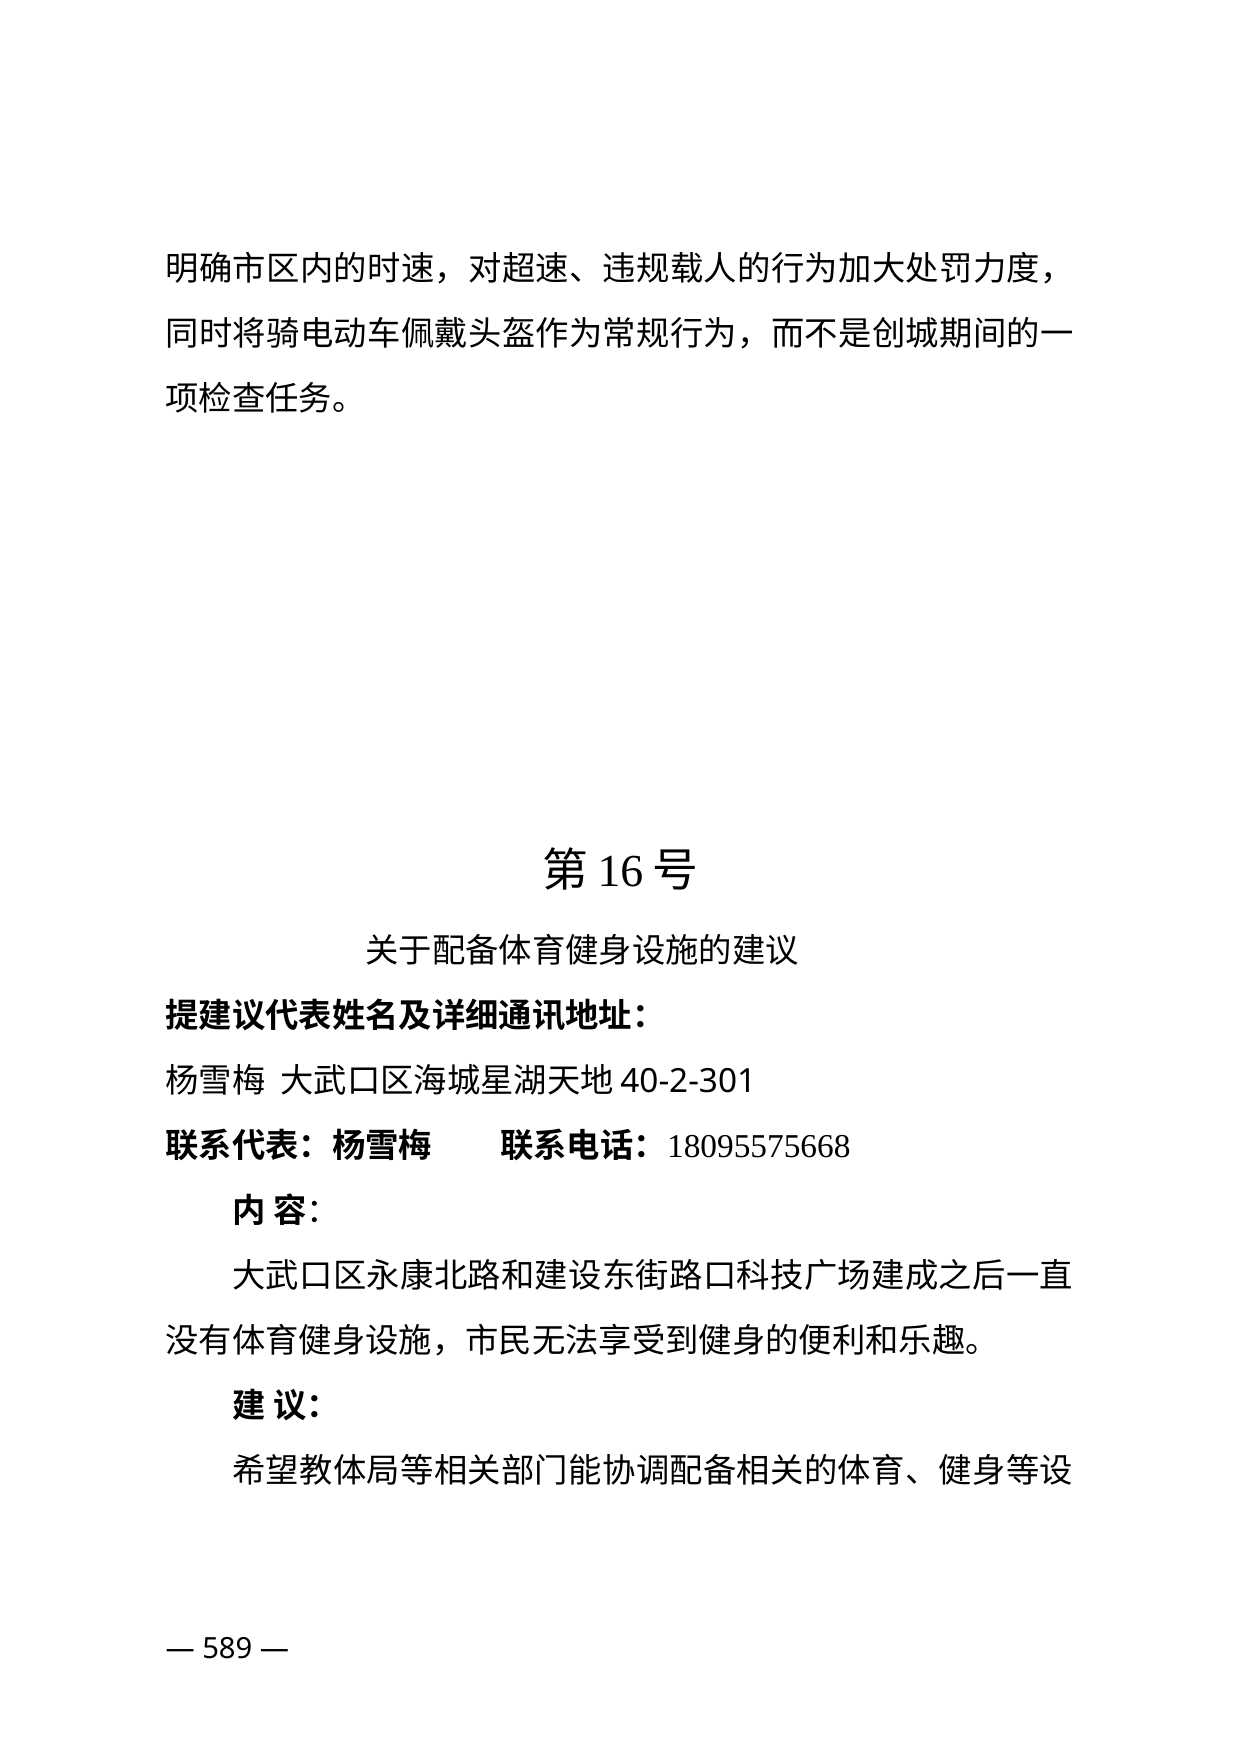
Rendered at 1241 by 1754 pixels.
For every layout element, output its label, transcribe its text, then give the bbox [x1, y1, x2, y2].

text 提建议代表姓名及详细通讯地址： [165, 980, 1075, 1045]
text 建 议： [165, 1370, 1075, 1435]
text 杨雪梅 大武口区海城星湖天地40-2-301 [165, 1045, 1075, 1110]
text 关于配备体育健身设施的建议 [165, 915, 1075, 980]
text 联系代表：杨雪梅 联系电话：18095575668 [165, 1110, 1075, 1175]
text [165, 233, 1075, 428]
text 内 容： [165, 1175, 1075, 1240]
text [165, 1435, 1075, 1500]
text 大武口区永康北路和建设东街路口科技广场建成之后一直没有体育健身设施，市民无法享受到健身的便利和乐趣。 [165, 1240, 1075, 1370]
text 第16号 [165, 818, 1075, 915]
